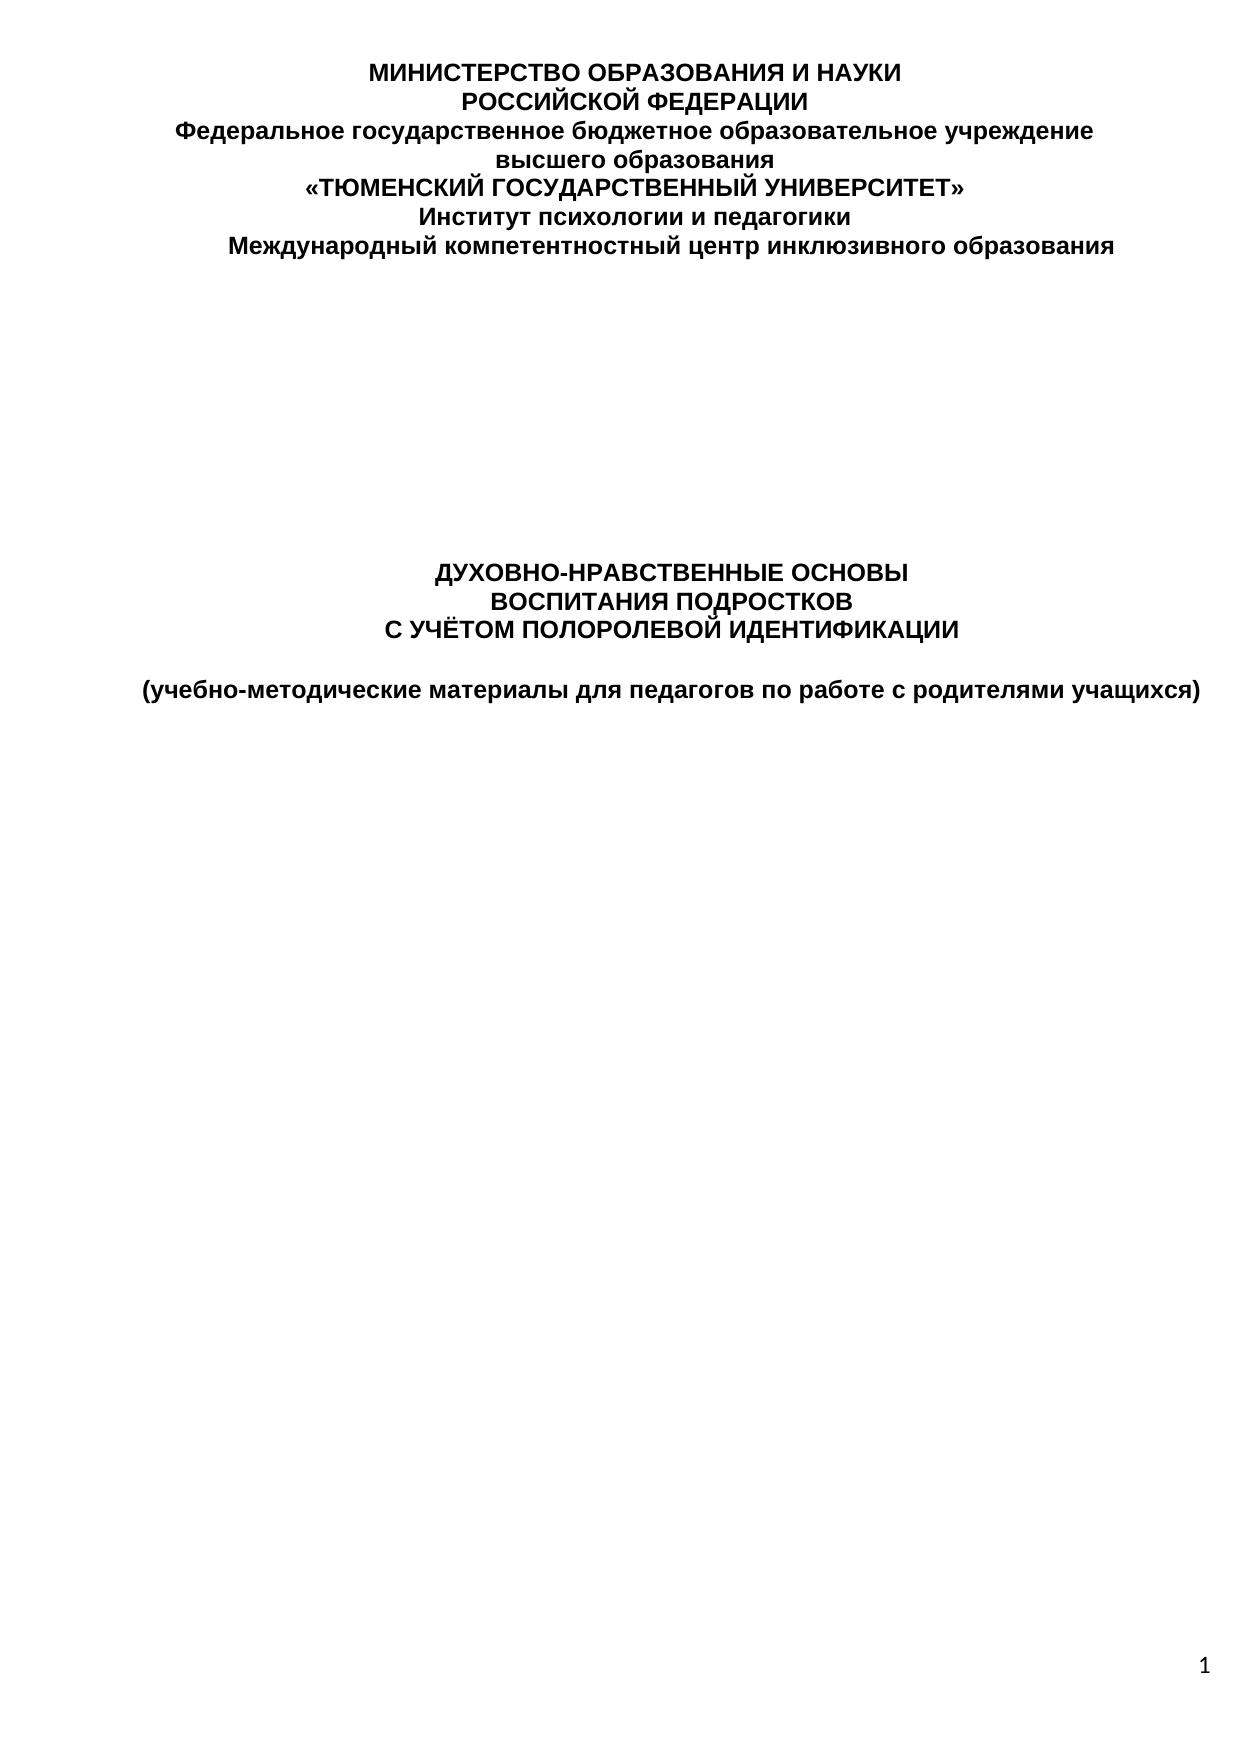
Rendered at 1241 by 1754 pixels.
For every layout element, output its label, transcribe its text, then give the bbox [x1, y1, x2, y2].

text РОССИЙСКОЙ ФЕДЕРАЦИИ [59, 87, 1211, 116]
text Институт психологии и педагогики [59, 202, 1211, 231]
text МИНИСТЕРСТВО ОБРАЗОВАНИЯ И НАУКИ [59, 58, 1211, 87]
text высшего образования [59, 144, 1211, 173]
text Международный компетентностный центр инклюзивного образования [59, 231, 1211, 259]
text Федеральное государственное бюджетное образовательное учреждение [59, 116, 1211, 144]
subtitle с учётом полоролевой идентификации [59, 616, 1211, 644]
text «ТЮМЕНСКИЙ ГОСУДАРСТВЕННЫЙ УНИВЕРСИТЕТ» [59, 173, 1211, 202]
subtitle Духовно-нравственные основы [59, 558, 1211, 587]
subtitle (учебно-методические материалы для педагогов по работе с родителями учащихся) [59, 675, 1211, 703]
subtitle воспитания подростков [59, 587, 1211, 616]
